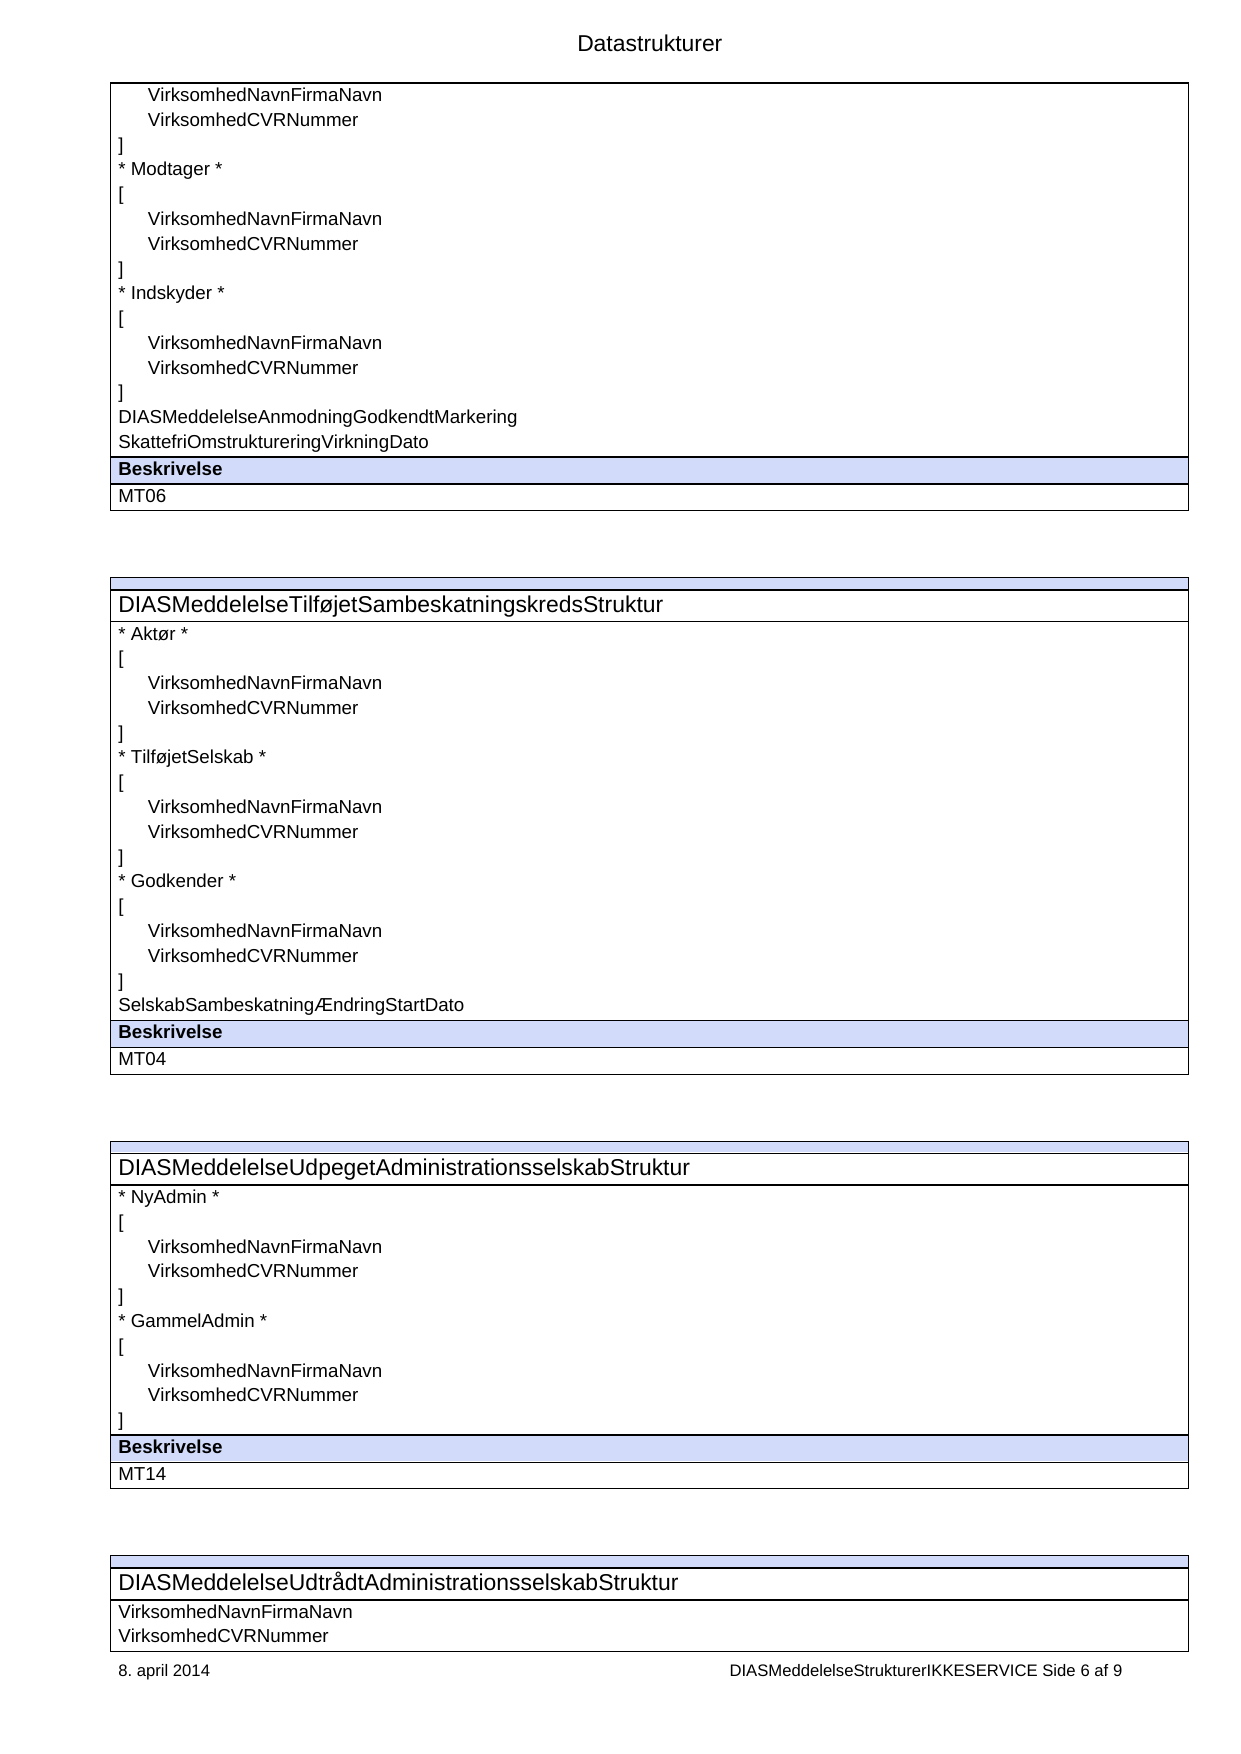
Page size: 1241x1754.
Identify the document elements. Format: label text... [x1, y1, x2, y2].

table_header [111, 1556, 1188, 1567]
table_header [111, 578, 1188, 589]
table_cell Beskrivelse [111, 1436, 1188, 1461]
table_cell DIASMeddelelseUdtrådtAdministrationsselskabStruktur [111, 1569, 1188, 1599]
table_cell Beskrivelse [111, 1021, 1188, 1047]
table_cell MT04 [111, 1048, 1188, 1074]
table_cell MT14 [111, 1463, 1188, 1488]
table_cell DIASMeddelelseUdpegetAdministrationsselskabStruktur [111, 1154, 1188, 1184]
table_cell * Aktør * [ VirksomhedNavnFirmaNavn VirksomhedCVRNummer ] * TilføjetSelskab * [ VirksomhedNavnFirmaNavn VirksomhedCVRNummer ] * Godkender * [ VirksomhedNavnFirmaNavn VirksomhedCVRNummer ] SelskabSambeskatningÆndringStartDato [111, 622, 1188, 1020]
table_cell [111, 1601, 1188, 1651]
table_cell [111, 84, 1188, 456]
table_cell * NyAdmin * [ VirksomhedNavnFirmaNavn VirksomhedCVRNummer ] * GammelAdmin * [ VirksomhedNavnFirmaNavn VirksomhedCVRNummer ] [111, 1186, 1188, 1434]
table_cell Beskrivelse [111, 458, 1188, 483]
table_cell MT06 [111, 485, 1188, 510]
table_cell DIASMeddelelseTilføjetSambeskatningskredsStruktur [111, 591, 1188, 621]
table_header [111, 1142, 1188, 1152]
